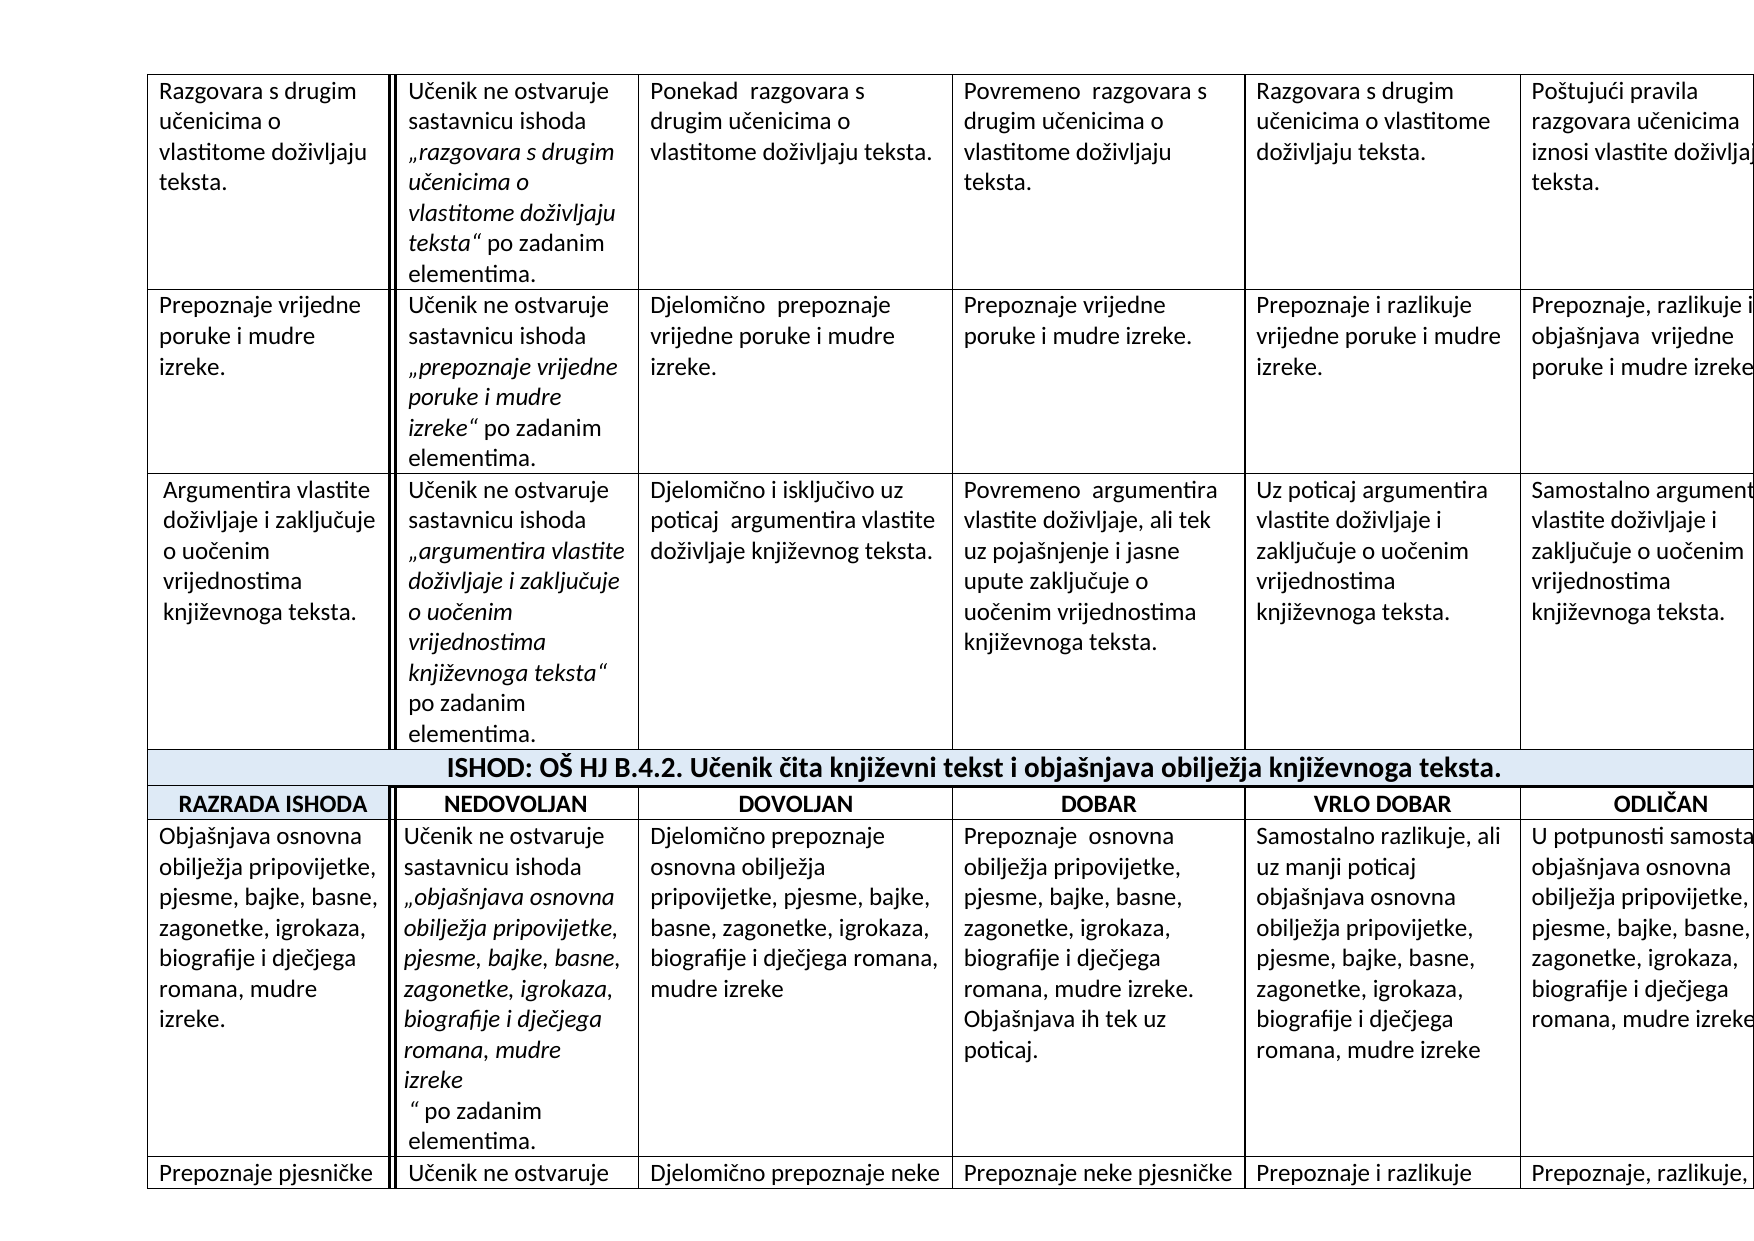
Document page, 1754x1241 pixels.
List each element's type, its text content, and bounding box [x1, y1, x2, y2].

table_cell Prepoznaje, razvrstava i opisuje obilježja proznih tekstova; razlikuje pripovjedne tehnike i objašnjava ih. [1521, 811, 1753, 1086]
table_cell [397, 75, 638, 167]
table_cell Učenik ne ostvaruje sastavnicu ishoda „prepoznaje pjesničke slike, personifikaciju i onomatopeju u književnome tekstu“ po zadanim elementima. [397, 168, 638, 443]
table_cell Prepoznaje neka obilježja proznih tekstova: likovi (glavni i sporedni), događaja i redoslijed istih (razlikuje većinu glavnih događaja, ali ih teže slaže pravilnim redoslijedom). Pripovjedne tehnike prepoznaje uz poticaj. [953, 811, 1244, 1086]
table_cell Prepoznaje obilježja proznih tekstova: događaj, likovi, pripovjedne tehnike. [148, 811, 388, 1086]
table_cell Učenik ne ostvaruje sastavnicu ishoda „prepoznaje obilježja poetskih tekstova: stih, strofa, ritam, zvučnost, slikovitost, ponavljanje u stihu, pjesničke slike, onomatopeja, personifikacija“ po zadanim elementima. [397, 444, 638, 810]
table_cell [953, 1087, 1244, 1178]
table_cell Prepoznaje i razlikuje pjesničke slike (slika u pokretu, slika u mirovanju), personifikaciju i onomatopeju u književnome tekstu. [1246, 168, 1520, 443]
table_cell Prepoznaje pjesničke slike (slika u pokretu, slika u mirovanju), personifikaciju i onomatopeju u književnome tekstu. [148, 168, 388, 443]
table_cell Prepoznaje, razlikuje i opisuje obilježja poetskih tekstova: stih, strofa, ritam, zvučnost, slikovitost, ponavljanje u stihu, pjesničke slike, onomatopeja, personifikacija. [1521, 444, 1753, 810]
table_cell Djelomično prepoznaje neka obilježja proznih tekstova: likovi, događaj, tema. Pripovjedne tehnike ne razlikuje. [639, 811, 952, 1086]
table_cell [148, 1087, 388, 1178]
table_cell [1246, 75, 1520, 167]
table_cell Prepoznaje neke pjesničke slike (slika u pokretu, slika u mirovanju), personifikaciju i onomatopeju u književnome tekstu. [953, 168, 1244, 443]
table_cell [1246, 1087, 1520, 1178]
table_cell Prepoznaje obilježja poetskih tekstova: stih, strofa, ritam, zvučnost, slikovitost, ponavljanje u stihu, pjesničke slike, onomatopeja, personifikacija. [148, 444, 388, 810]
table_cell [1521, 1087, 1753, 1178]
table_cell Prepoznaje i razlikuje obilježja proznih tekstova; razlikuje pripovjedne tehnike. [1246, 811, 1520, 1086]
table_cell Prepoznaje, razlikuje, opisuje i uspoređuje pjesničke slike (slika u pokretu, slika u mirovanju), personifikaciju i onomatopeju u književnome tekstu. [1521, 168, 1753, 443]
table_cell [397, 1087, 638, 1178]
table_cell Djelomično prepoznaje neke pjesničke slike ( slika u pokretu, slika u mirovanju), personifikaciju i onomatopeju u književnome tekstu.) [639, 168, 952, 443]
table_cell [639, 75, 952, 167]
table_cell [1521, 75, 1753, 167]
table_cell Učenik ne ostvaruje sastavnicu ishoda „prepoznaje obilježja proznih tekstova: događaj, likovi, pripovjedne tehnike“ po zadanim elementima. [397, 811, 638, 1086]
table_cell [953, 75, 1244, 167]
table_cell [639, 1087, 952, 1178]
table_cell Prepoznaje i razlikuje gotovo sva obilježja poetskih tekstova: stih, strofa, ritam, zvučnost, slikovitost, ponavljanje u stihu, pjesničke slike, onomatopeja, personifikacija. [1246, 444, 1520, 810]
table_cell Prepoznaje neke od obilježja poetskih tekstova: stih, strofa, ritam, zvučnost, slikovitost, ponavljanje u stihu, pjesničke slike, onomatopeja, personifikacija. [953, 444, 1244, 810]
table_cell Djelomično prepoznaje neke od obilježja poetskih tekstova: stih, strofa, ritam, zvučnost, slikovitost, ponavljanje u stihu, pjesničke slike, onomatopeja, personifikacija. [639, 444, 952, 810]
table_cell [148, 75, 388, 167]
